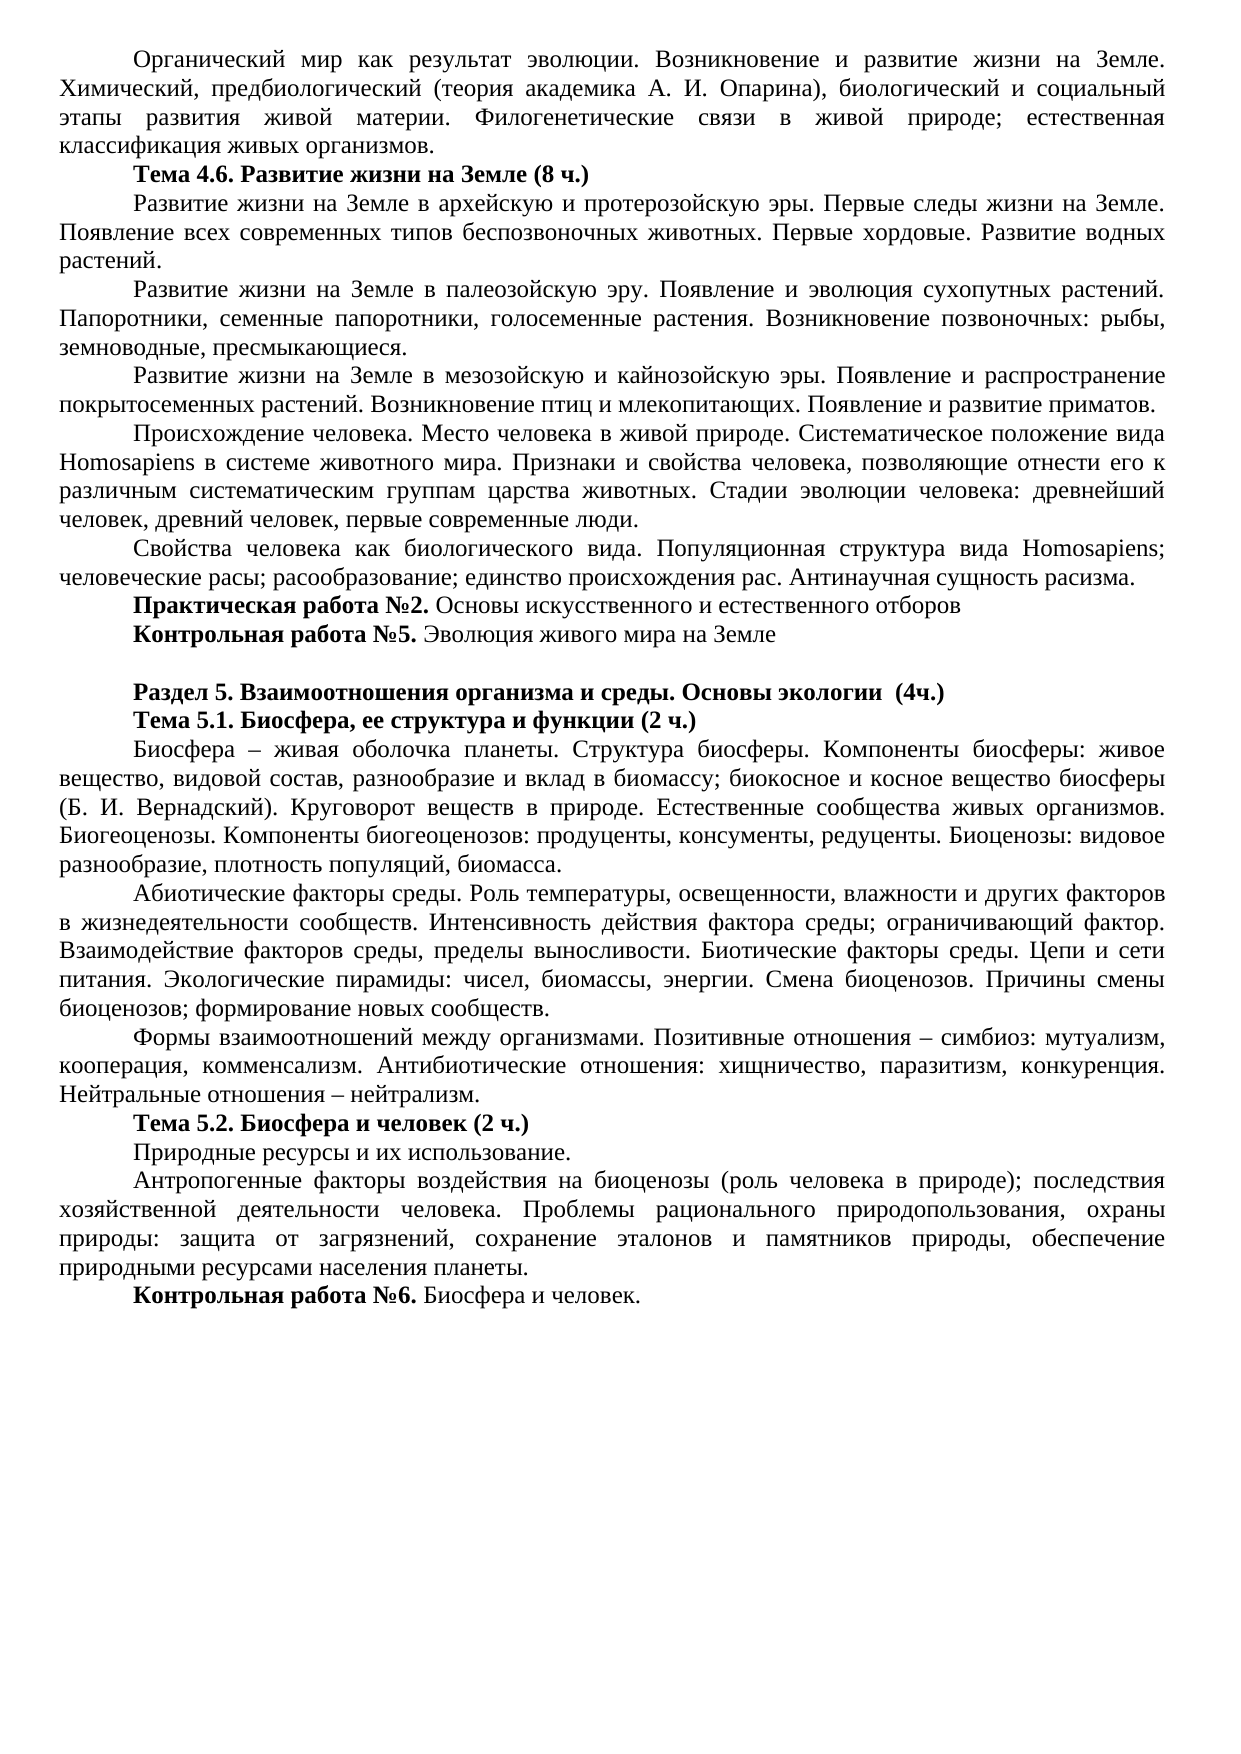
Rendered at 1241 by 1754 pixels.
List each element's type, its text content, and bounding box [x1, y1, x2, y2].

text Органический мир как результат эволюции. Возникновение и развитие жизни на Земле. Химический, предбиологический (теория академика А. И. Опарина), биологический и социальный этапы развития живой материи. Филогенетические связи в живой природе; естественная классификация живых организмов. [59, 44, 1166, 159]
text Практическая работа №2. Основы искусственного и естественного отборов [59, 591, 1166, 619]
text Контрольная работа №6. Биосфера и человек. [59, 1281, 1166, 1309]
text Контрольная работа №5. Эволюция живого мира на Земле [59, 619, 1166, 648]
text Тема 4.6. Развитие жизни на Земле (8 ч.) [59, 159, 1166, 188]
text Абиотические факторы среды. Роль температуры, освещенности, влажности и других факторов в жизнедеятельности сообществ. Интенсивность действия фактора среды; ограничивающий фактор. Взаимодействие факторов среды, пределы выносливости. Биотические факторы среды. Цепи и сети питания. Экологические пирамиды: чисел, биомассы, энергии. Смена биоценозов. Причины смены биоценозов; формирование новых сообществ. [59, 878, 1166, 1022]
text Развитие жизни на Земле в архейскую и протерозойскую эры. Первые следы жизни на Земле. Появление всех современных типов беспозвоночных животных. Первые хордовые. Развитие водных растений. [59, 188, 1166, 274]
text Происхождение человека. Место человека в живой природе. Систематическое положение вида Homosapiens в системе животного мира. Признаки и свойства человека, позволяющие отнести его к различным систематическим группам царства животных. Стадии эволюции человека: древнейший человек, древний человек, первые современные люди. [59, 418, 1166, 533]
text Формы взаимоотношений между организмами. Позитивные отношения – симбиоз: мутуализм, кооперация, комменсализм. Антибиотические отношения: хищничество, паразитизм, конкуренция. Нейтральные отношения – нейтрализм. [59, 1022, 1166, 1108]
text Развитие жизни на Земле в палеозойскую эру. Появление и эволюция сухопутных растений. Папоротники, семенные папоротники, голосеменные растения. Возникновение позвоночных: рыбы, земноводные, пресмыкающиеся. [59, 274, 1166, 361]
text Антропогенные факторы воздействия на биоценозы (роль человека в природе); последствия хозяйственной деятельности человека. Проблемы рационального природопользования, охраны природы: защита от загрязнений, сохранение эталонов и памятников природы, обеспечение природными ресурсами населения планеты. [59, 1166, 1166, 1281]
text Свойства человека как биологического вида. Популяционная структура вида Homosapiens; человеческие расы; расообразование; единство происхождения рас. Антинаучная сущность расизма. [59, 533, 1166, 591]
text Тема 5.1. Биосфера, ее структура и функции (2 ч.) [59, 706, 1166, 734]
text Развитие жизни на Земле в мезозойскую и кайнозойскую эры. Появление и распространение покрытосеменных растений. Возникновение птиц и млекопитающих. Появление и развитие приматов. [59, 361, 1166, 418]
text Биосфера – живая оболочка планеты. Структура биосферы. Компоненты биосферы: живое вещество, видовой состав, разнообразие и вклад в биомассу; биокосное и косное вещество биосферы (Б. И. Вернадский). Круговорот веществ в природе. Естественные сообщества живых организмов. Биогеоценозы. Компоненты биогеоценозов: продуценты, консументы, редуценты. Биоценозы: видовое разнообразие, плотность популяций, биомасса. [59, 734, 1166, 878]
text Раздел 5. Взаимоотношения организма и среды. Основы экологии (4ч.) [59, 677, 1166, 706]
text Природные ресурсы и их использование. [59, 1137, 1166, 1166]
text Тема 5.2. Биосфера и человек (2 ч.) [59, 1108, 1166, 1137]
